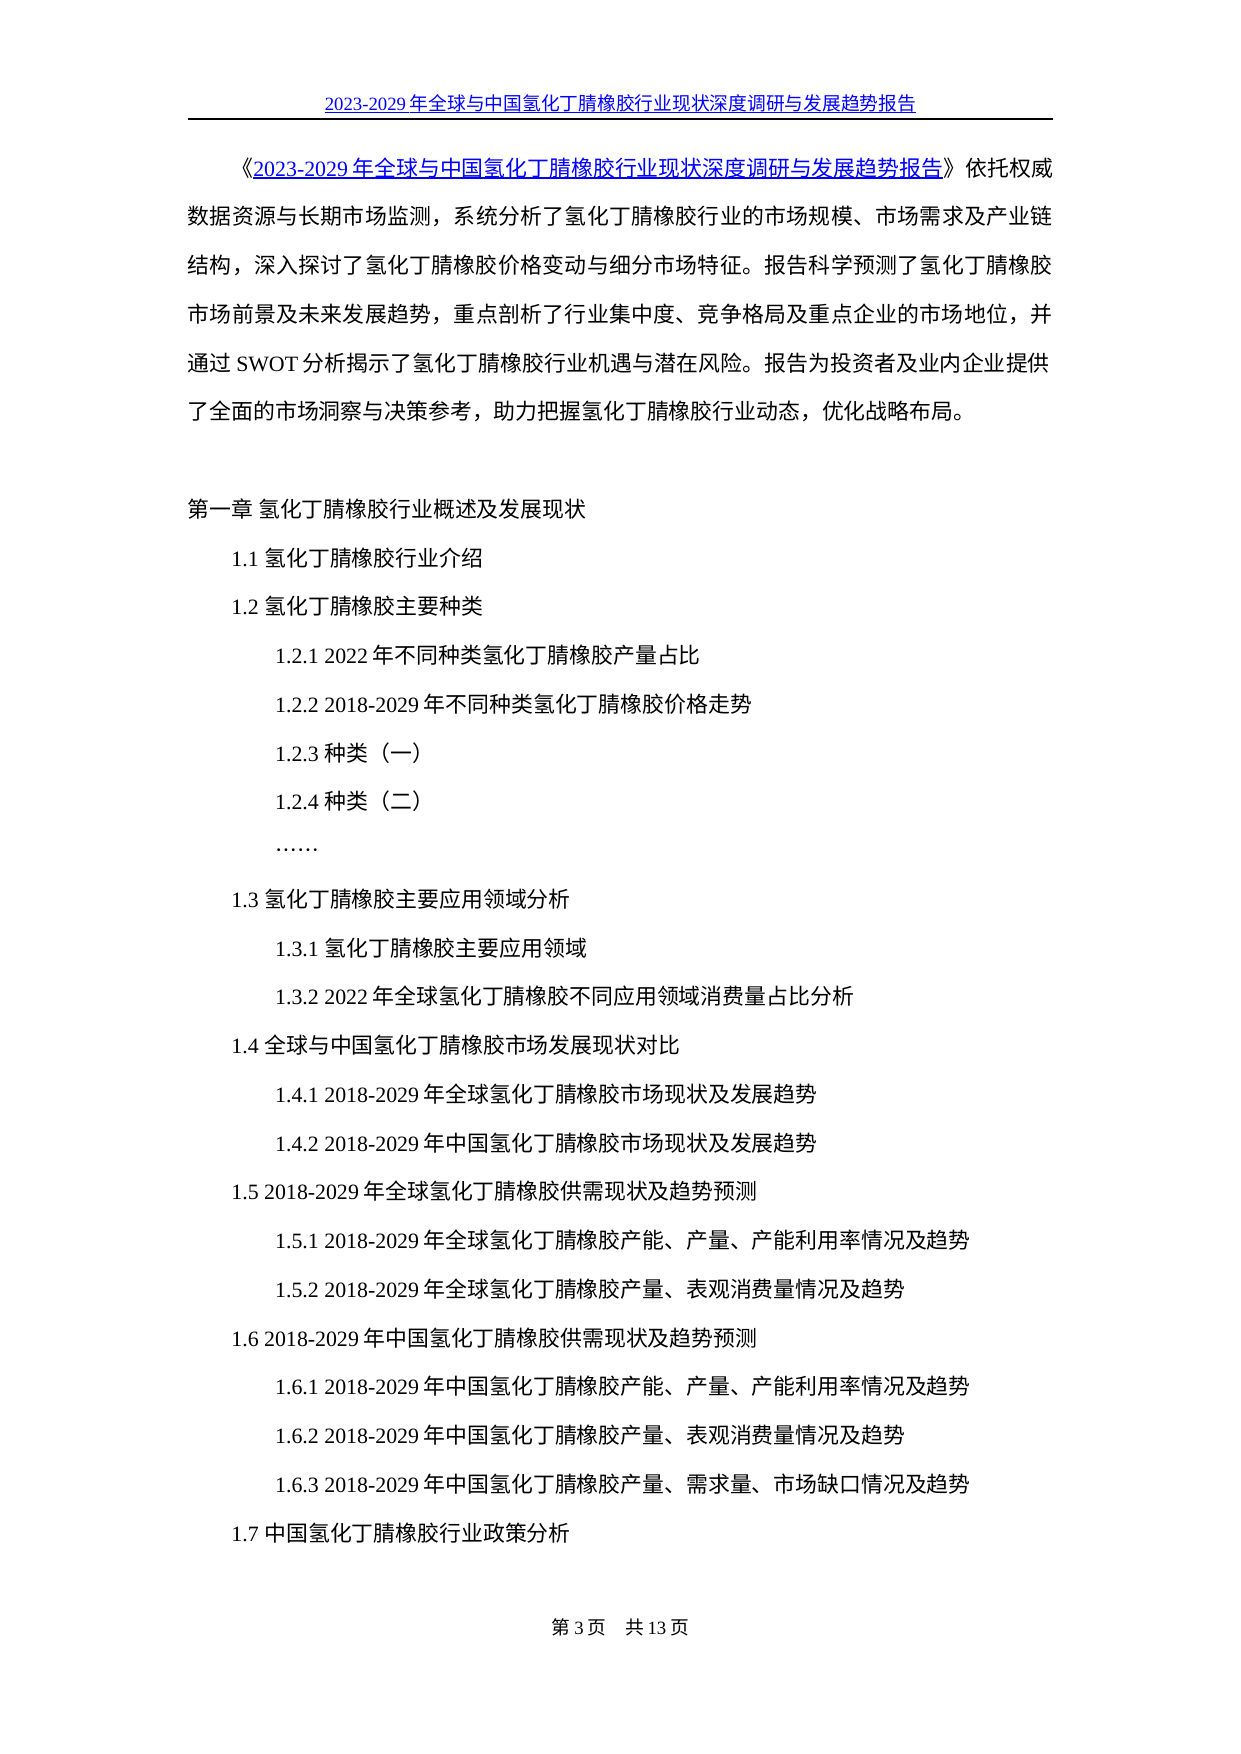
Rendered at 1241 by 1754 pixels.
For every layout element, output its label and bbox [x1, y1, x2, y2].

text [187, 150, 1053, 1548]
